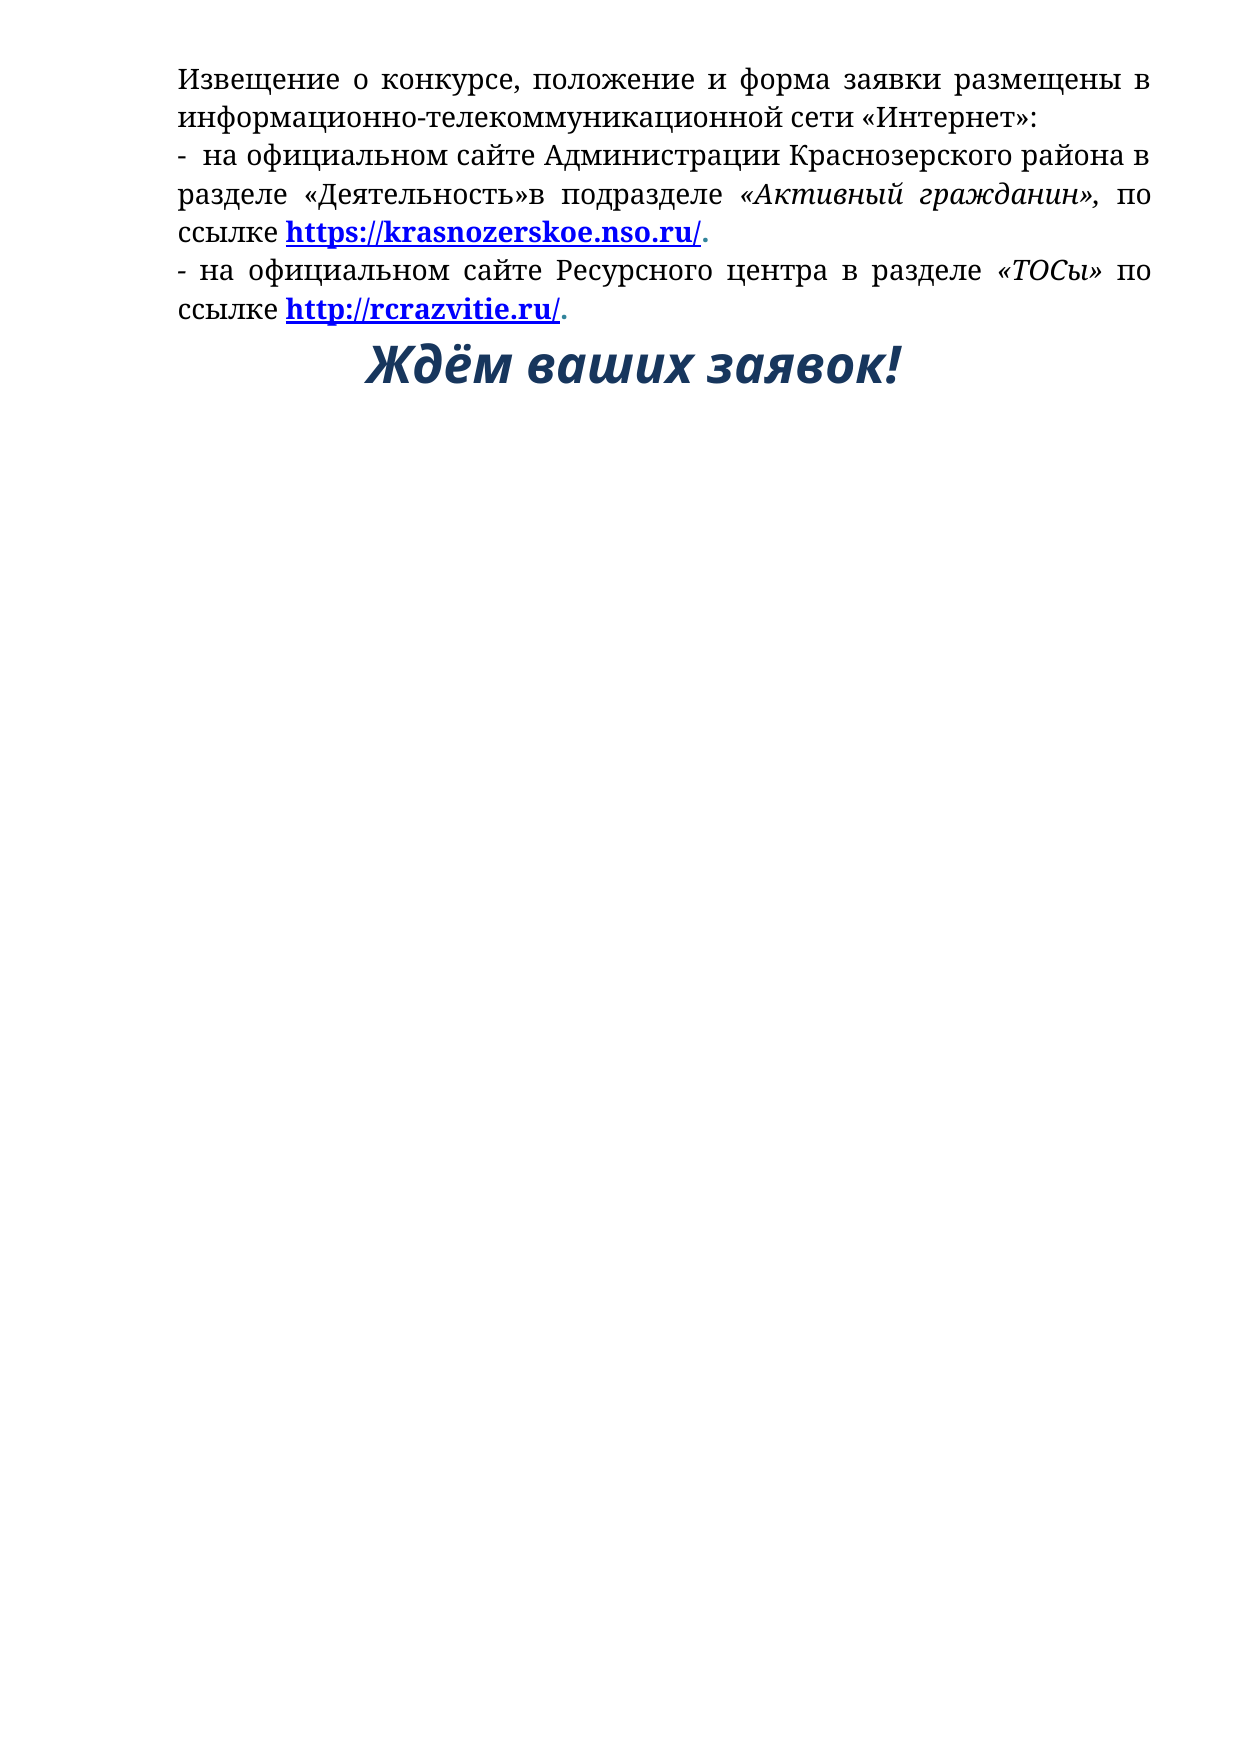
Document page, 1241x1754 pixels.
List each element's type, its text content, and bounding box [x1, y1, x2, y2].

text Извещение о конкурсе, положение и форма заявки размещены в информационно-телекоммуникационной сети «Интернет»: [177, 59, 1152, 136]
text - на официальном сайте Ресурсного центра в разделе «ТОСы» по ссылке http://rcrazvitie.ru/. [177, 251, 1152, 327]
text - на официальном сайте Администрации Краснозерского района в разделе «Деятельность»в подразделе «Активный гражданин», по ссылке https://krasnozerskoe.nso.ru/. [177, 136, 1152, 251]
text Ждём ваших заявок! [177, 327, 1152, 398]
